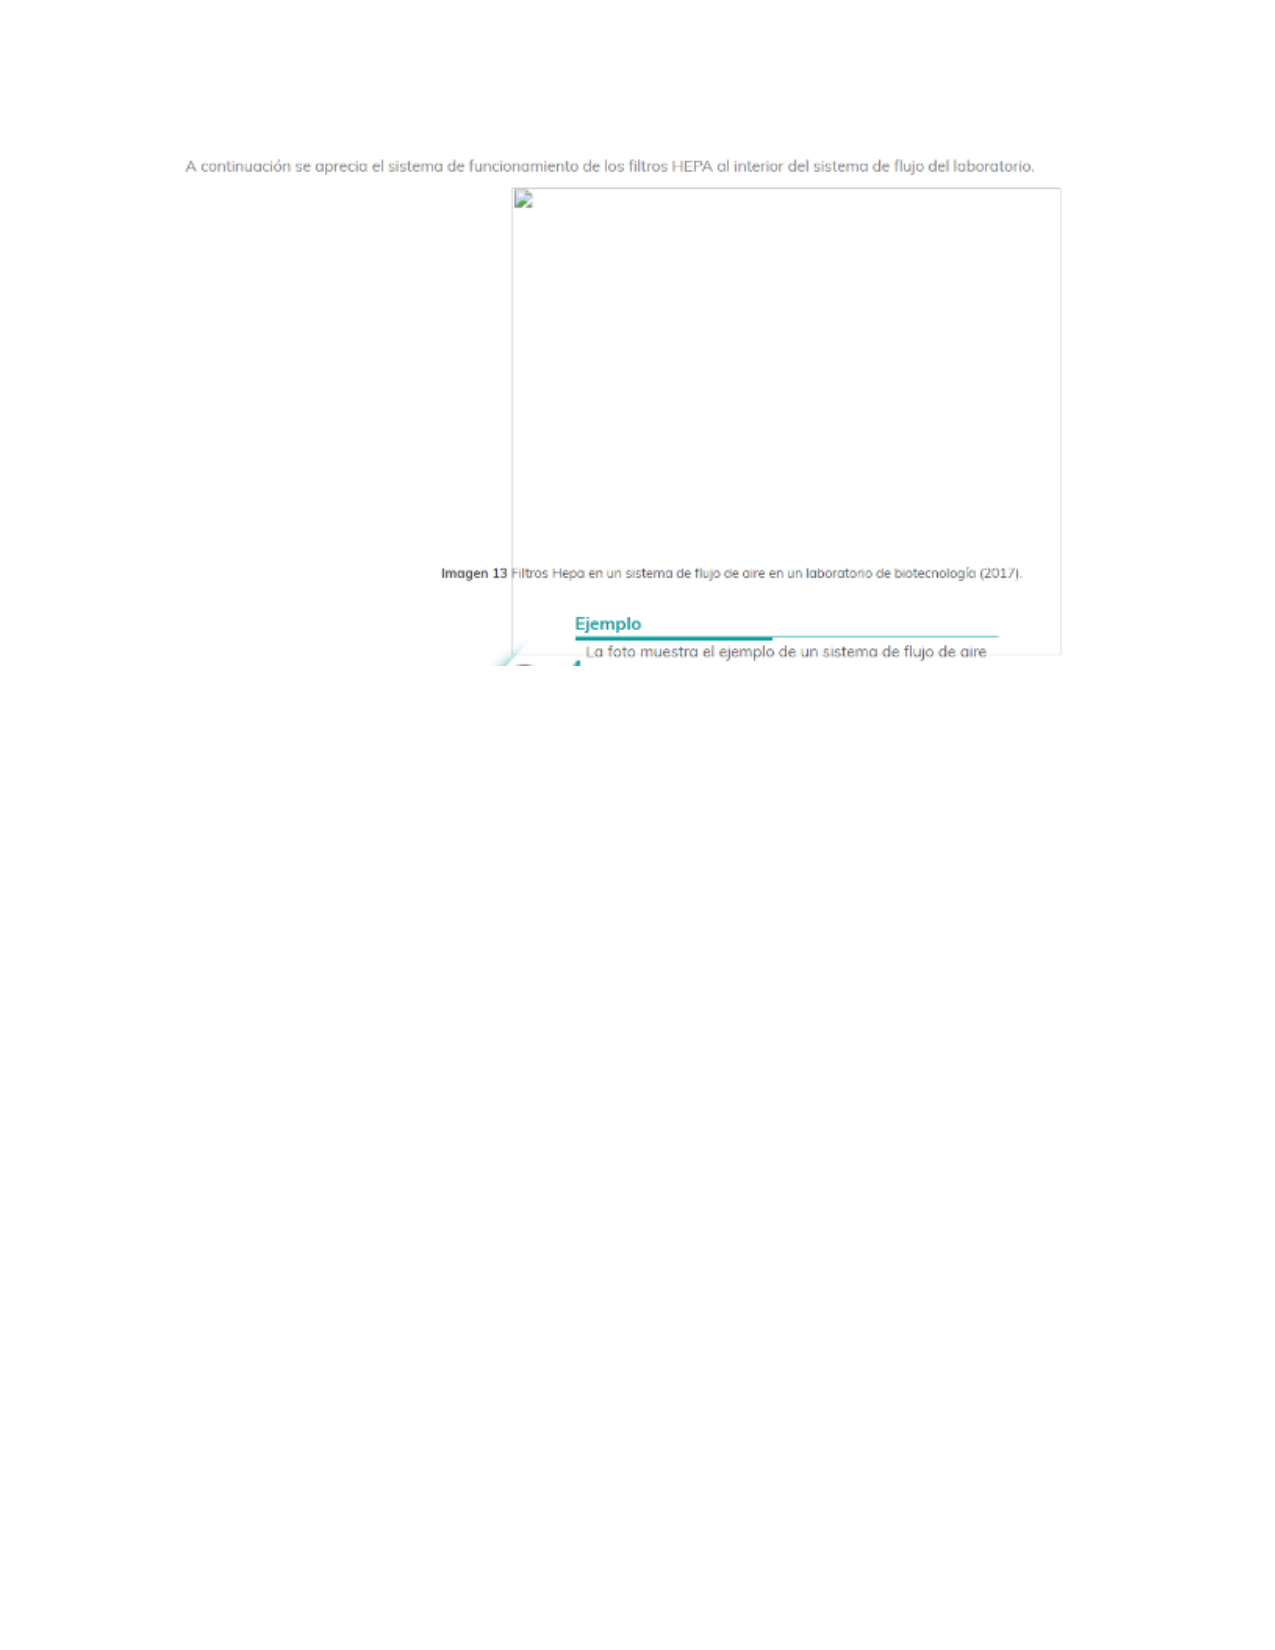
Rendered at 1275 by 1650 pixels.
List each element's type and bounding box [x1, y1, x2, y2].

picture [177, 147, 1098, 666]
